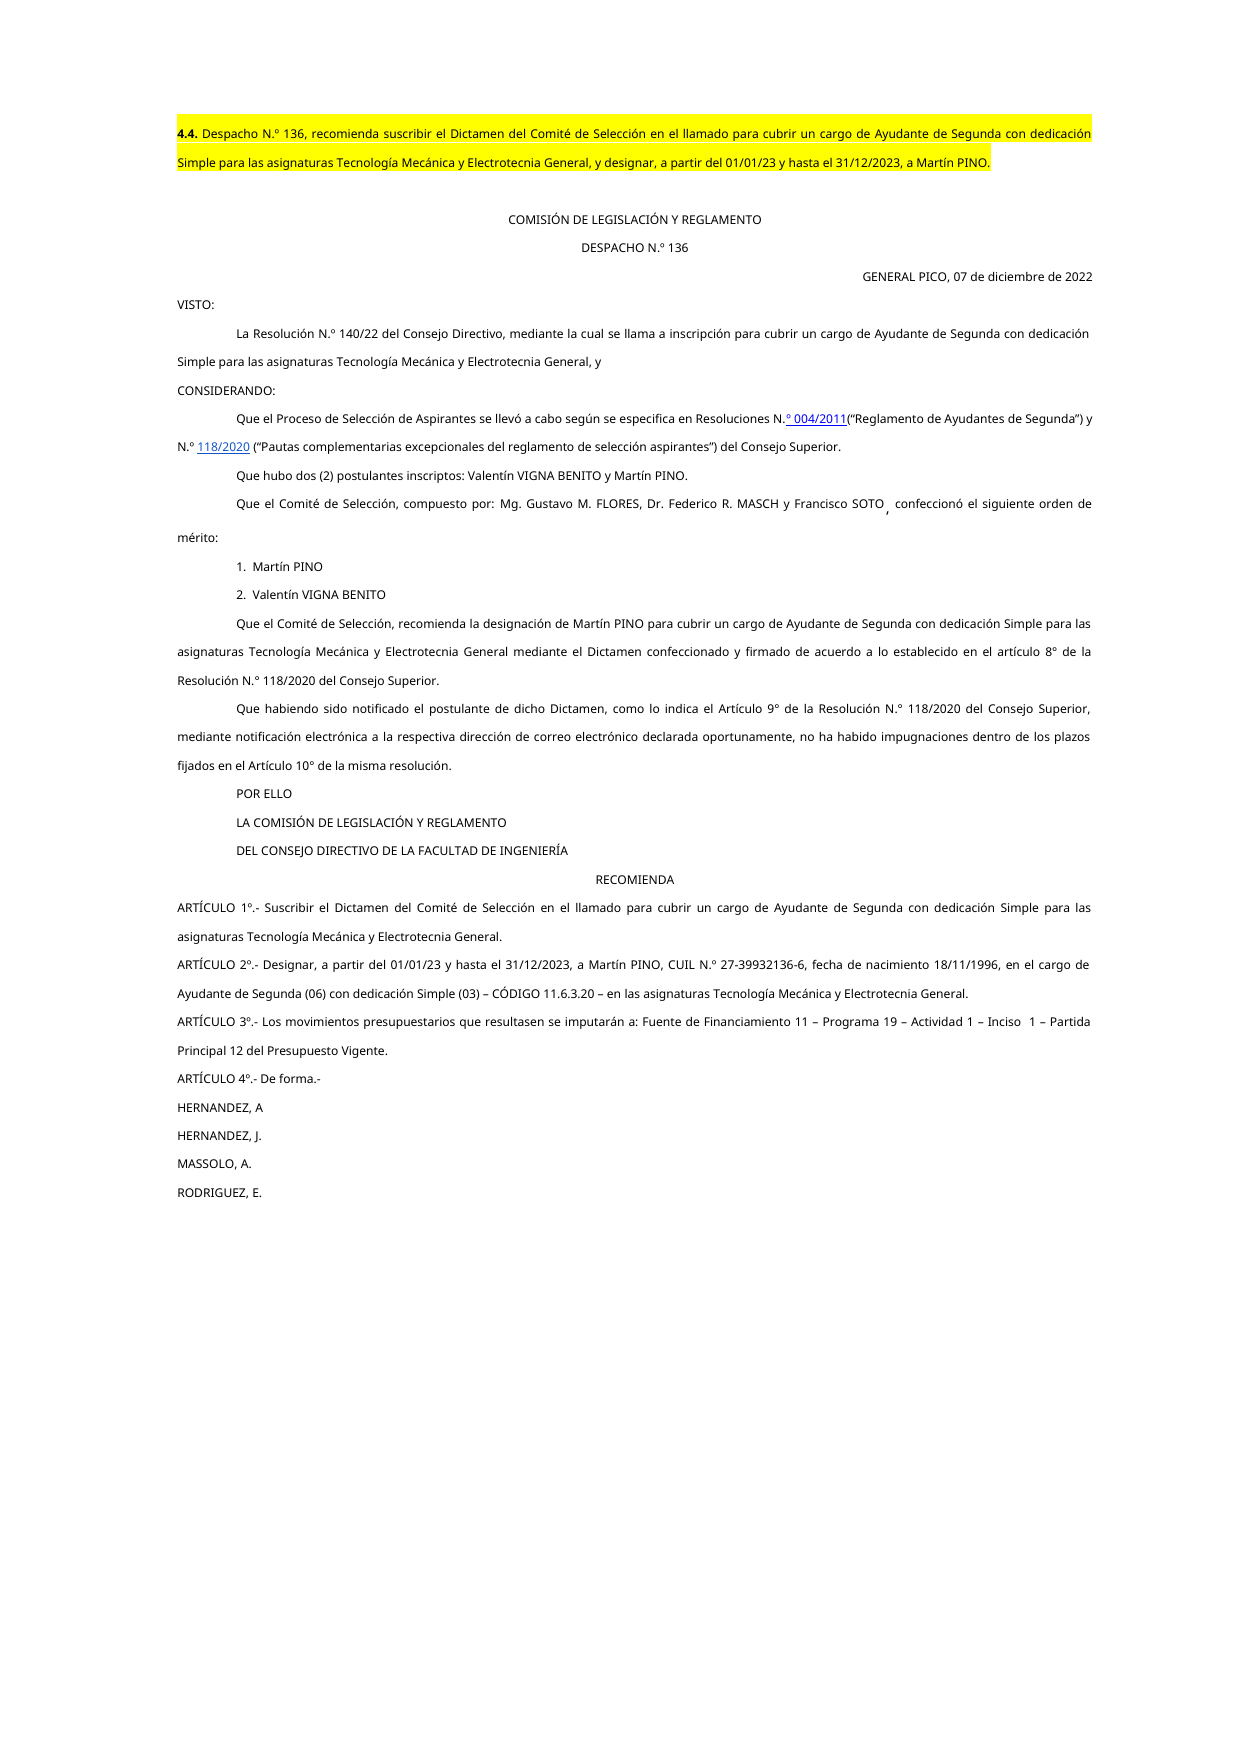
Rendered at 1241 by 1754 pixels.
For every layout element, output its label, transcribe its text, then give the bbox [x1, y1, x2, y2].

list Valentín VIGNA BENITO [177, 575, 1092, 603]
text LA COMISIÓN DE LEGISLACIÓN Y REGLAMENTO [177, 802, 1092, 831]
text Que el Comité de Selección, recomienda la designación de Martín PINO para cubrir un cargo de Ayudante de Segunda con dedicación Simple para las asignaturas Tecnología Mecánica y Electrotecnia General mediante el Dictamen confeccionado y firmado de acuerdo a lo establecido en el artículo 8° de la Resolución N.° 118/2020 del Consejo Superior. [177, 603, 1092, 689]
text ARTÍCULO 2º.- Designar, a partir del 01/01/23 y hasta el 31/12/2023, a Martín PINO, CUIL N.º 27-39932136-6, fecha de nacimiento 18/11/1996, en el cargo de Ayudante de Segunda (06) con dedicación Simple (03) – CÓDIGO 11.6.3.20 – en las asignaturas Tecnología Mecánica y Electrotecnia General. [177, 945, 1092, 1002]
text RECOMIENDA [177, 859, 1092, 888]
text VISTO: [177, 285, 1092, 313]
text GENERAL PICO, 07 de diciembre de 2022 [177, 256, 1092, 285]
text HERNANDEZ, A [177, 1087, 1092, 1116]
text ARTÍCULO 3º.- Los movimientos presupuestarios que resultasen se imputarán a: Fuente de Financiamiento 11 – Programa 19 – Actividad 1 – Inciso 1 – Partida Principal 12 del Presupuesto Vigente. [177, 1002, 1092, 1059]
text Que el Proceso de Selección de Aspirantes se llevó a cabo según se especifica en Resoluciones N.º 004/2011(“Reglamento de Ayudantes de Segunda”) y N.º 118/2020 (“Pautas complementarias excepcionales del reglamento de selección aspirantes”) del Consejo Superior. [177, 399, 1092, 456]
text ARTÍCULO 4º.- De forma.- [177, 1059, 1092, 1087]
text COMISIÓN DE LEGISLACIÓN Y REGLAMENTO [177, 199, 1092, 228]
text La Resolución N.º 140/22 del Consejo Directivo, mediante la cual se llama a inscripción para cubrir un cargo de Ayudante de Segunda con dedicación Simple para las asignaturas Tecnología Mecánica y Electrotecnia General, y [177, 313, 1092, 370]
text Que hubo dos (2) postulantes inscriptos: Valentín VIGNA BENITO y Martín PINO. [177, 456, 1092, 484]
text DEL CONSEJO DIRECTIVO DE LA FACULTAD DE INGENIERÍA [177, 831, 1092, 859]
text POR ELLO [177, 774, 1092, 802]
text Que el Comité de Selección, compuesto por: Mg. Gustavo M. FLORES, Dr. Federico R. MASCH y Francisco SOTO, confeccionó el siguiente orden de mérito: [177, 484, 1092, 546]
text MASSOLO, A. [177, 1144, 1092, 1173]
list Martín PINO [177, 546, 1092, 575]
text HERNANDEZ, J. [177, 1116, 1092, 1144]
text ARTÍCULO 1º.- Suscribir el Dictamen del Comité de Selección en el llamado para cubrir un cargo de Ayudante de Segunda con dedicación Simple para las asignaturas Tecnología Mecánica y Electrotecnia General. [177, 888, 1092, 945]
text 4.4. Despacho N.º 136, recomienda suscribir el Dictamen del Comité de Selección en el llamado para cubrir un cargo de Ayudante de Segunda con dedicación Simple para las asignaturas Tecnología Mecánica y Electrotecnia General, y designar, a partir del 01/01/23 y hasta el 31/12/2023, a Martín PINO. [177, 142, 1092, 171]
text CONSIDERANDO: [177, 370, 1092, 399]
text RODRIGUEZ, E. [177, 1173, 1092, 1201]
text Que habiendo sido notificado el postulante de dicho Dictamen, como lo indica el Artículo 9° de la Resolución N.° 118/2020 del Consejo Superior, mediante notificación electrónica a la respectiva dirección de correo electrónico declarada oportunamente, no ha habido impugnaciones dentro de los plazos fijados en el Artículo 10° de la misma resolución. [177, 689, 1092, 774]
text DESPACHO N.º 136 [177, 228, 1092, 256]
